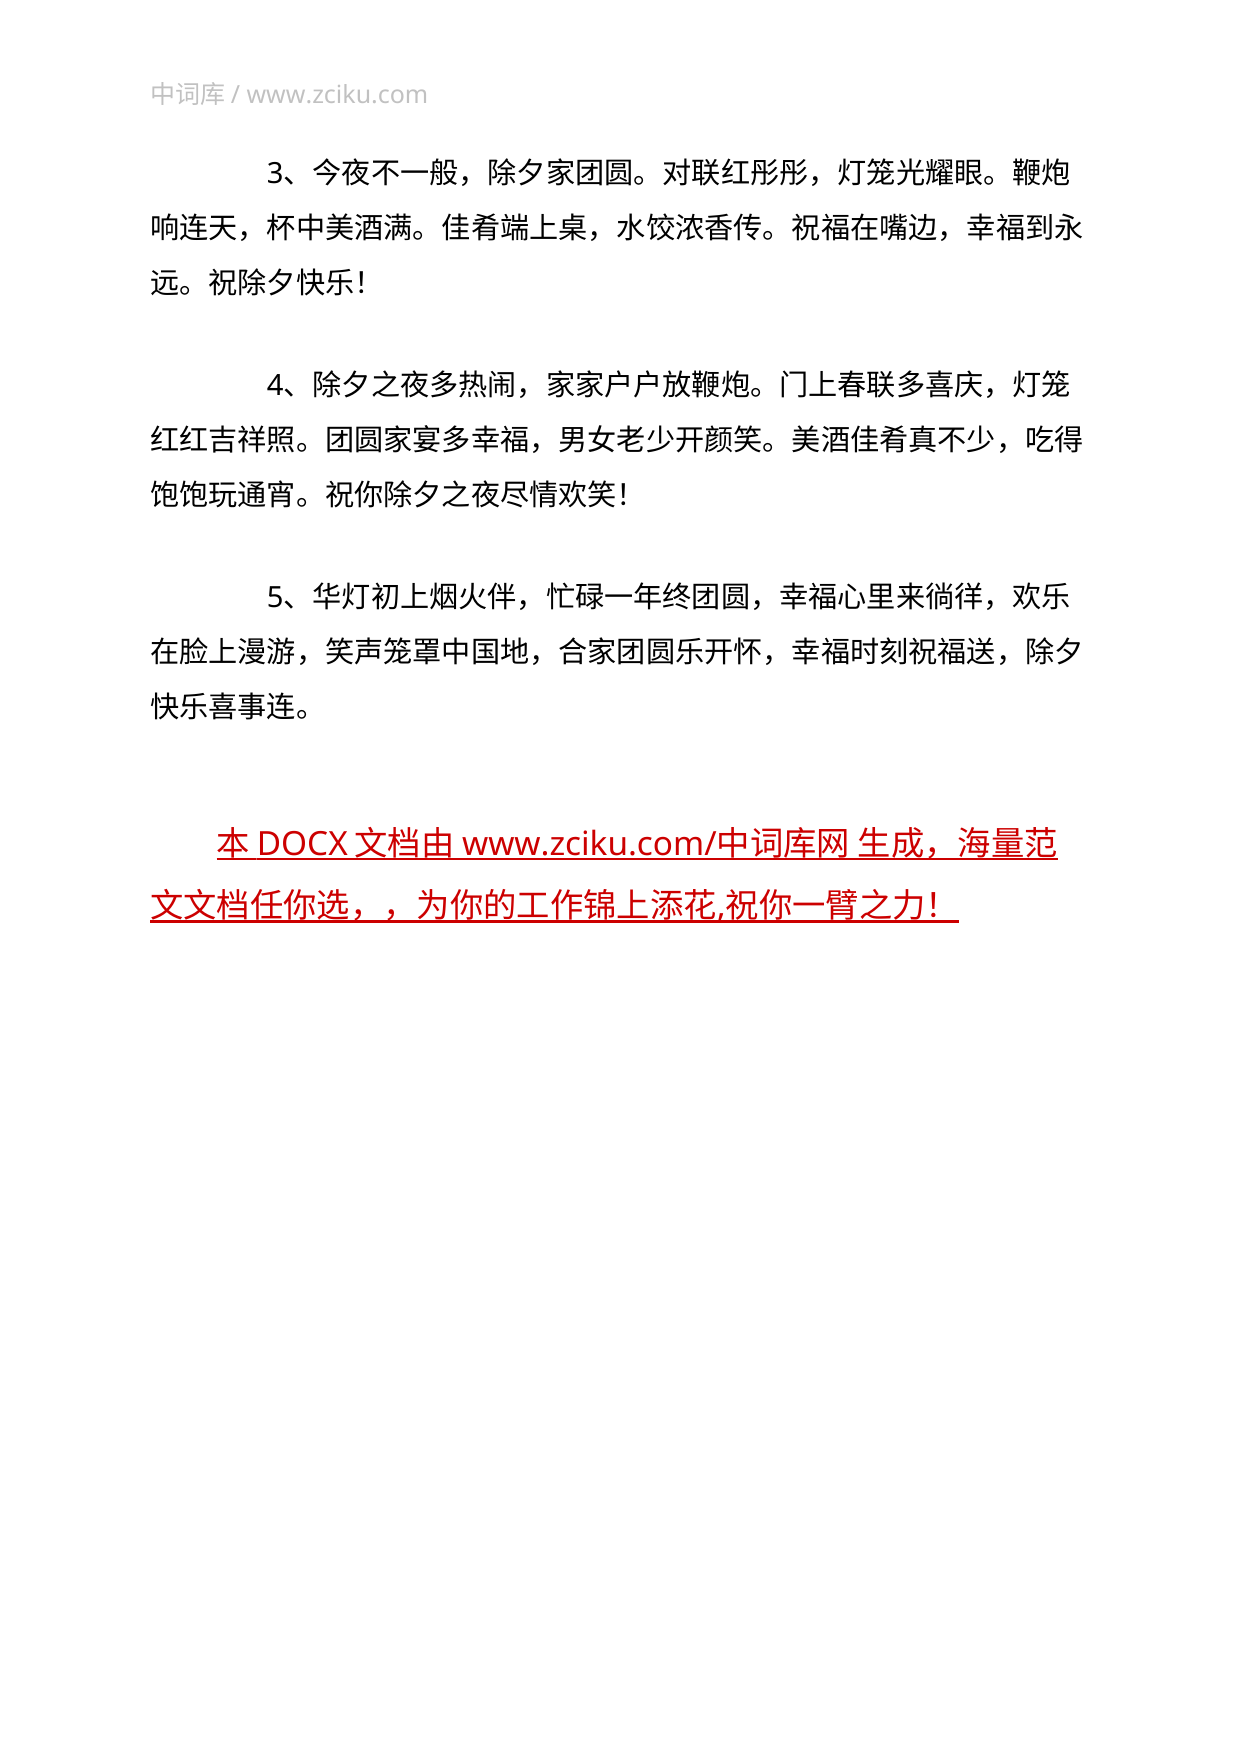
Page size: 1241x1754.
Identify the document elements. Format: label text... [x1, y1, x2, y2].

text 4、除夕之夜多热闹，家家户户放鞭炮。门上春联多喜庆，灯笼红红吉祥照。团圆家宴多幸福，男女老少开颜笑。美酒佳肴真不少，吃得饱饱玩通宵。祝你除夕之夜尽情欢笑！ [150, 362, 1090, 514]
text 5、华灯初上烟火伴，忙碌一年终团圆，幸福心里来徜徉，欢乐在脸上漫游，笑声笼罩中国地，合家团圆乐开怀，幸福时刻祝福送，除夕快乐喜事连。 [150, 573, 1090, 726]
text 3、今夜不一般，除夕家团圆。对联红彤彤，灯笼光耀眼。鞭炮响连天，杯中美酒满。佳肴端上桌，水饺浓香传。祝福在嘴边，幸福到永远。祝除夕快乐！ [150, 150, 1090, 302]
text 本DOCX文档由 www.zciku.com/中词库网 生成，海量范文文档任你选，，为你的工作锦上添花,祝你一臂之力！ [150, 816, 1090, 927]
